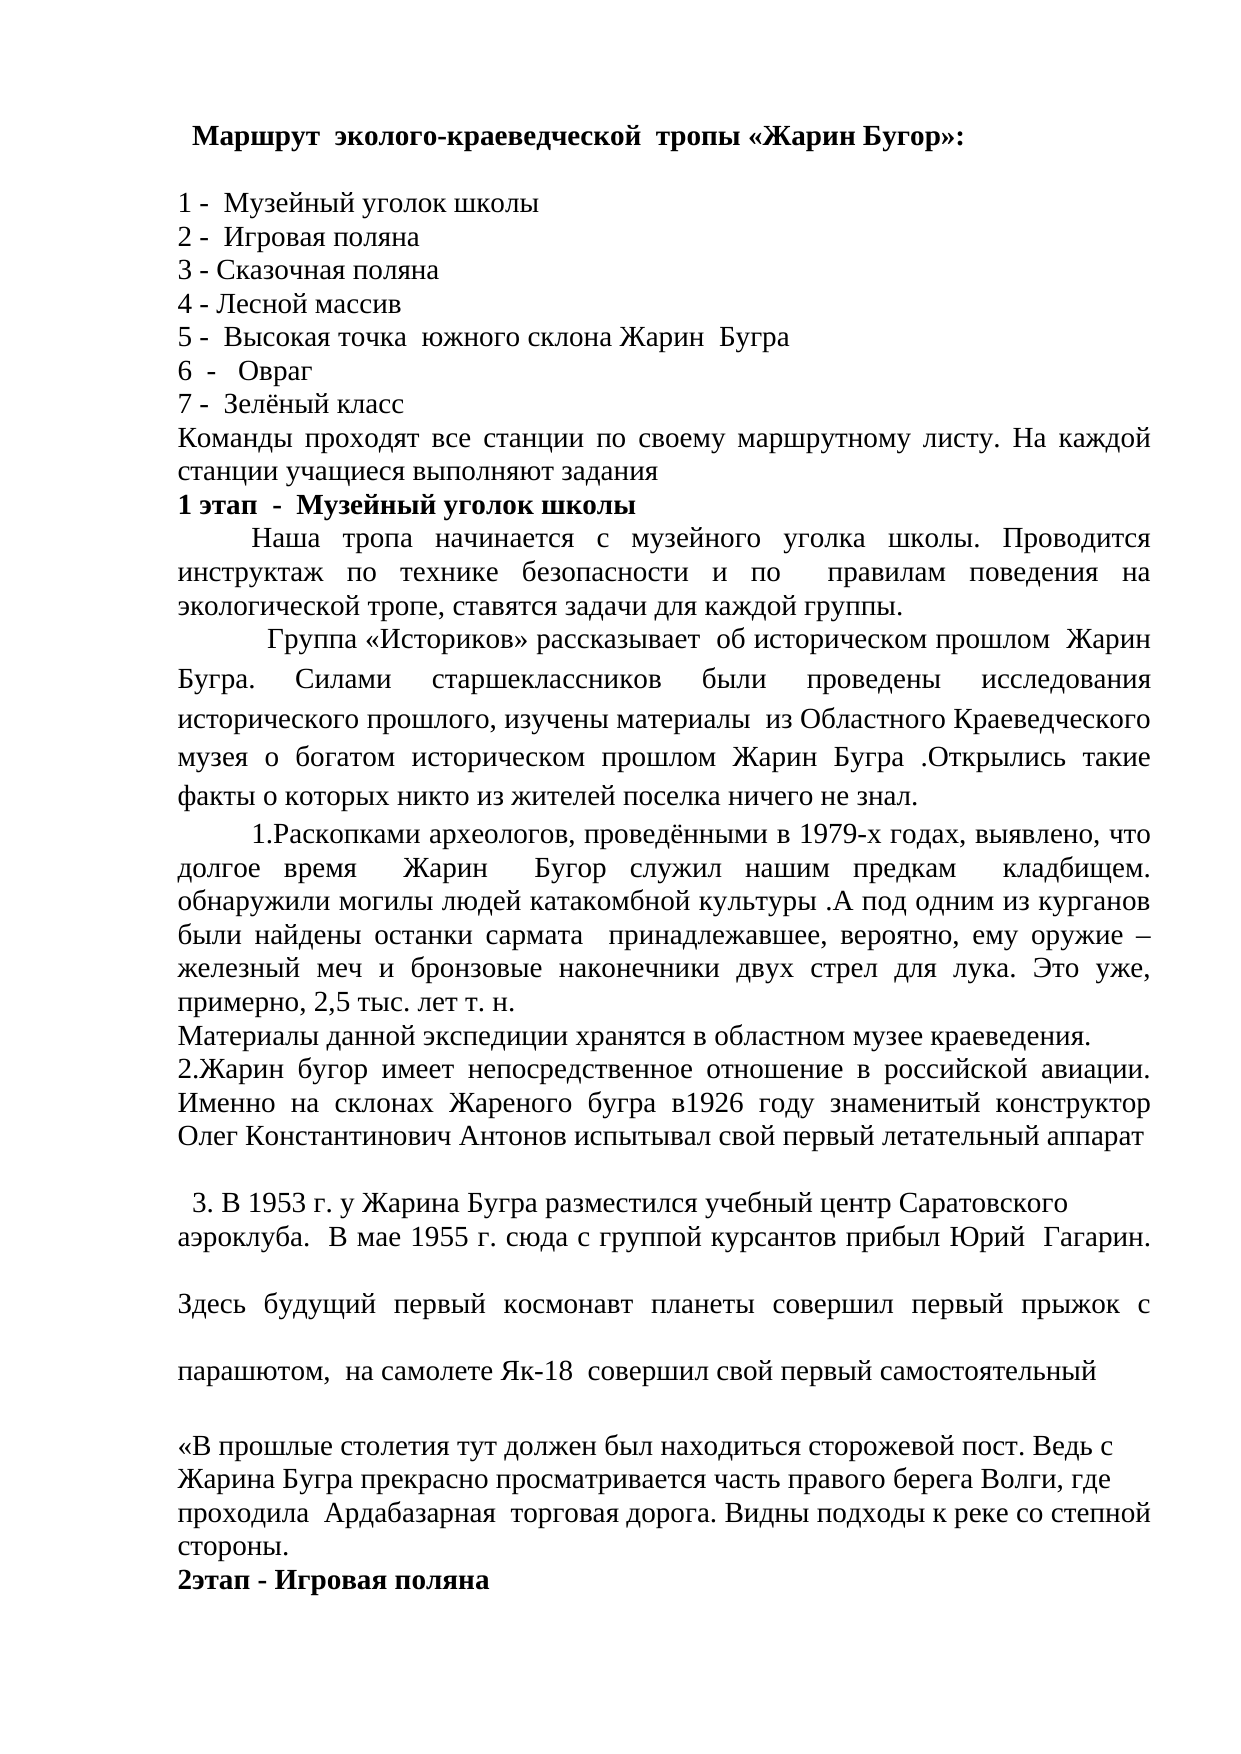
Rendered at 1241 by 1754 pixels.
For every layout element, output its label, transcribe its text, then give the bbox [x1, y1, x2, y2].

text 3 - Сказочная поляна [177, 252, 1152, 286]
text Материалы данной экспедиции хранятся в областном музее краеведения. [177, 1018, 1152, 1051]
text 2 - Игровая поляна [177, 219, 1152, 252]
text Группа «Историков» рассказывает об историческом прошлом Жарин Бугра. Силами старшеклассников были проведены исследования исторического прошлого, изучены материалы из Областного Краеведческого музея о богатом историческом прошлом Жарин Бугра .Открылись такие факты о которых никто из жителей поселка ничего не знал. [177, 621, 1152, 811]
text Наша тропа начинается с музейного уголка школы. Проводится инструктаж по технике безопасности и по правилам поведения на экологической тропе, ставятся задачи для каждой группы. [177, 521, 1152, 621]
text 1.Раскопками археологов, проведёнными в 1979-х годах, выявлено, что долгое время Жарин Бугор служил нашим предкам кладбищем. обнаружили могилы людей катакомбной культуры .А под одним из курганов были найдены останки сармата принадлежавшее, вероятно, ему оружие – железный меч и бронзовые наконечники двух стрел для лука. Это уже, примерно, 2,5 тыс. лет т. н. [177, 816, 1152, 1018]
text Команды проходят все станции по своему маршрутному листу. На каждой станции учащиеся выполняют задания [177, 420, 1152, 487]
text Маршрут эколого-краеведческой тропы «Жарин Бугор»: [177, 118, 1152, 152]
text 1 - Музейный уголок школы [177, 185, 1152, 219]
text «В прошлые столетия тут должен был находиться сторожевой пост. Ведь с [177, 1428, 1152, 1461]
text аэроклуба. В мае 1955 г. сюда с группой курсантов прибыл Юрий Гагарин. Здесь будущий первый космонавт планеты совершил первый прыжок с парашютом, на самолете Як-18 совершил свой первый самостоятельный [177, 1219, 1152, 1387]
text Жарина Бугра прекрасно просматривается часть правого берега Волги, где [177, 1461, 1152, 1495]
text 2.Жарин бугор имеет непосредственное отношение в российской авиации. Именно на склонах Жареного бугра в1926 году знаменитый конструктор Олег Константинович Антонов испытывал свой первый летательный аппарат [177, 1051, 1152, 1152]
text проходила Ардабазарная торговая дорога. Видны подходы к реке со степной [177, 1495, 1152, 1528]
text 7 - Зелёный класс [177, 386, 1152, 420]
text 4 - Лесной массив [177, 286, 1152, 319]
text стороны. [177, 1528, 1152, 1562]
text 2этап - Игровая поляна [177, 1562, 1152, 1596]
list 3. В 1953 г. у Жарина Бугра разместился учебный центр Саратовского [177, 1185, 1152, 1219]
text 5 - Высокая точка южного склона Жарин Бугра [177, 319, 1152, 353]
text 1 этап - Музейный уголок школы [177, 487, 1152, 521]
text 6 - Овраг [177, 353, 1152, 386]
